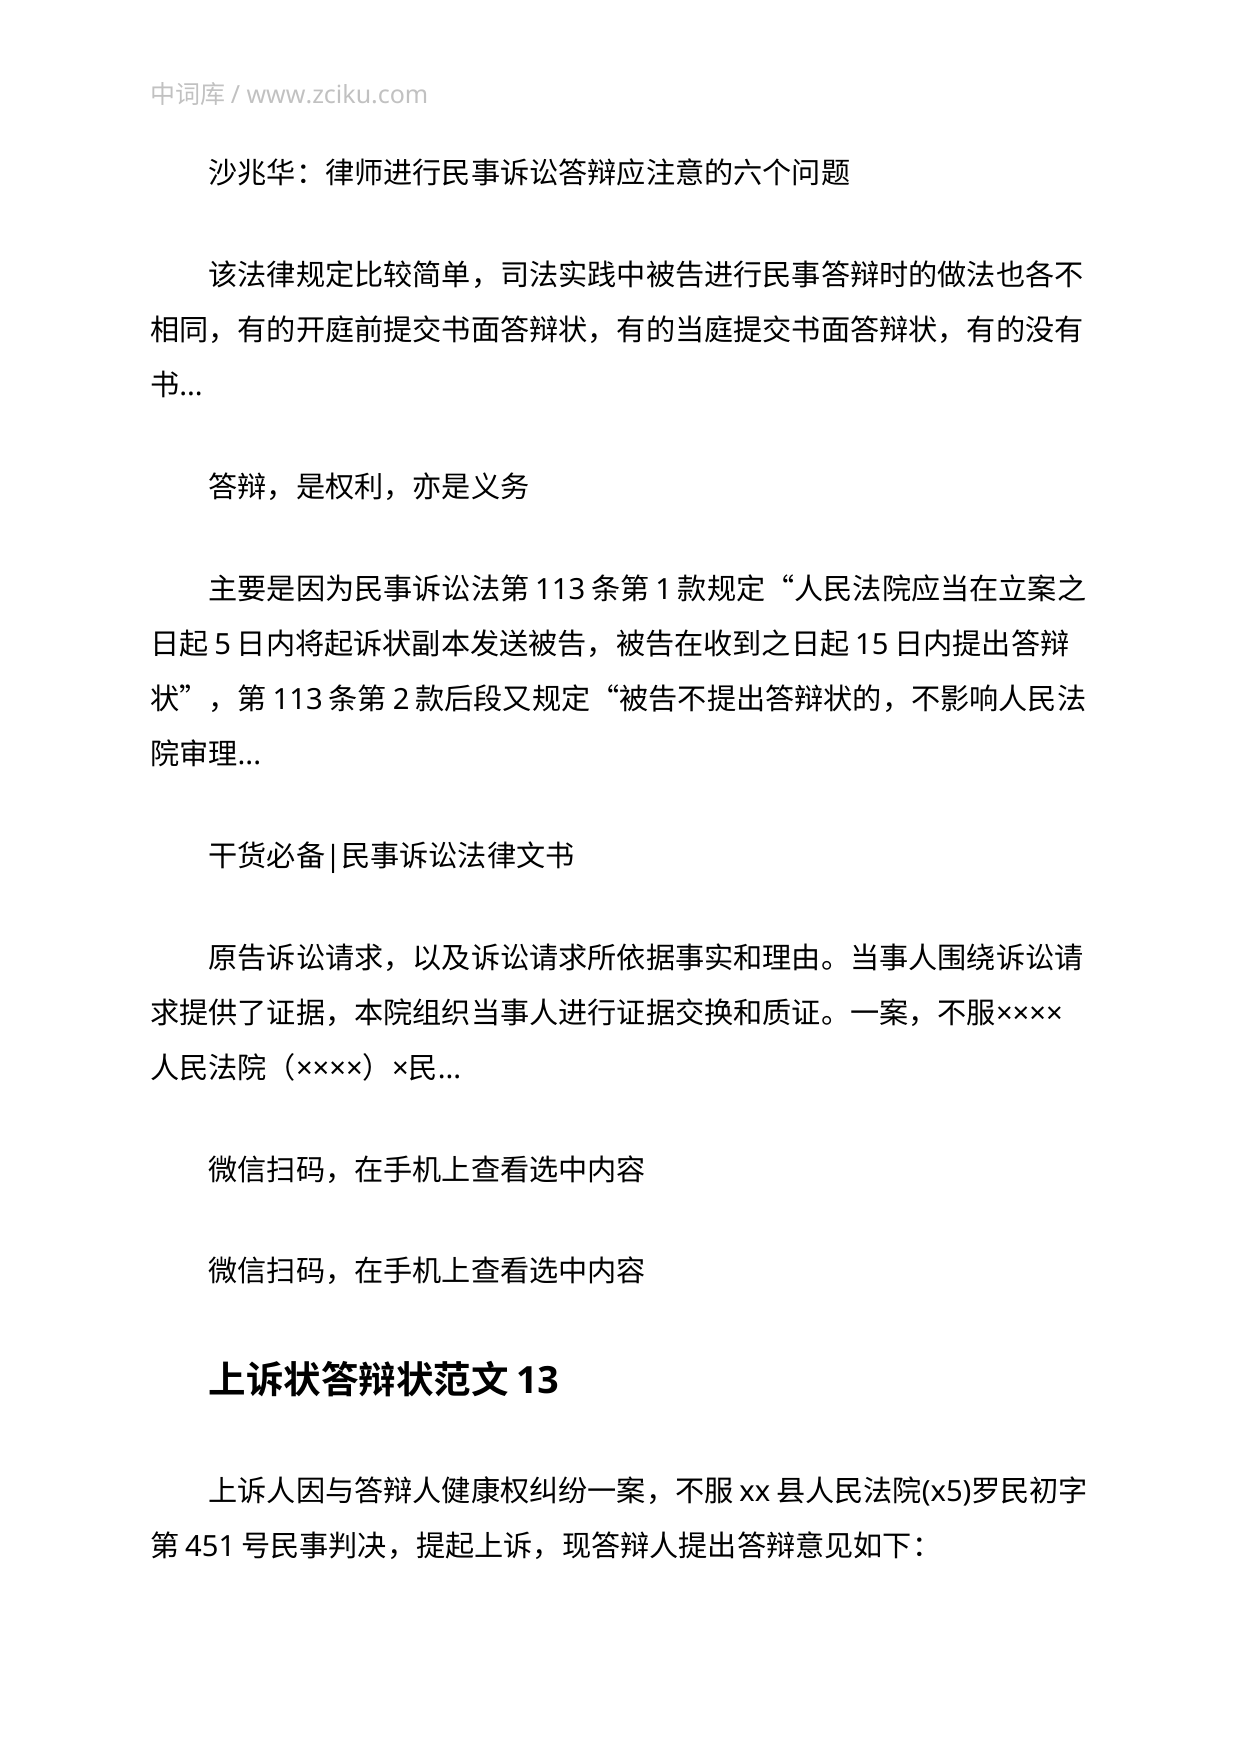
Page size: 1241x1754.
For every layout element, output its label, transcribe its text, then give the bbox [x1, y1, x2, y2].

text 上诉状答辩状范文13 [150, 1350, 1090, 1404]
text 主要是因为民事诉讼法第113条第1款规定“人民法院应当在立案之日起5日内将起诉状副本发送被告，被告在收到之日起15日内提出答辩状”，第113条第2款后段又规定“被告不提出答辩状的，不影响人民法院审理... [150, 565, 1090, 773]
text 干货必备|民事诉讼法律文书 [150, 832, 1090, 875]
text 沙兆华：律师进行民事诉讼答辩应注意的六个问题 [150, 150, 1090, 192]
text 微信扫码，在手机上查看选中内容 [150, 1146, 1090, 1188]
text 答辩，是权利，亦是义务 [150, 463, 1090, 506]
text 原告诉讼请求，以及诉讼请求所依据事实和理由。当事人围绕诉讼请求提供了证据，本院组织当事人进行证据交换和质证。一案，不服××××人民法院（××××）×民... [150, 934, 1090, 1087]
text 该法律规定比较简单，司法实践中被告进行民事答辩时的做法也各不相同，有的开庭前提交书面答辩状，有的当庭提交书面答辩状，有的没有书... [150, 252, 1090, 404]
text 微信扫码，在手机上查看选中内容 [150, 1248, 1090, 1290]
text 上诉人因与答辩人健康权纠纷一案，不服xx县人民法院(x5)罗民初字第451号民事判决，提起上诉，现答辩人提出答辩意见如下： [150, 1467, 1090, 1565]
